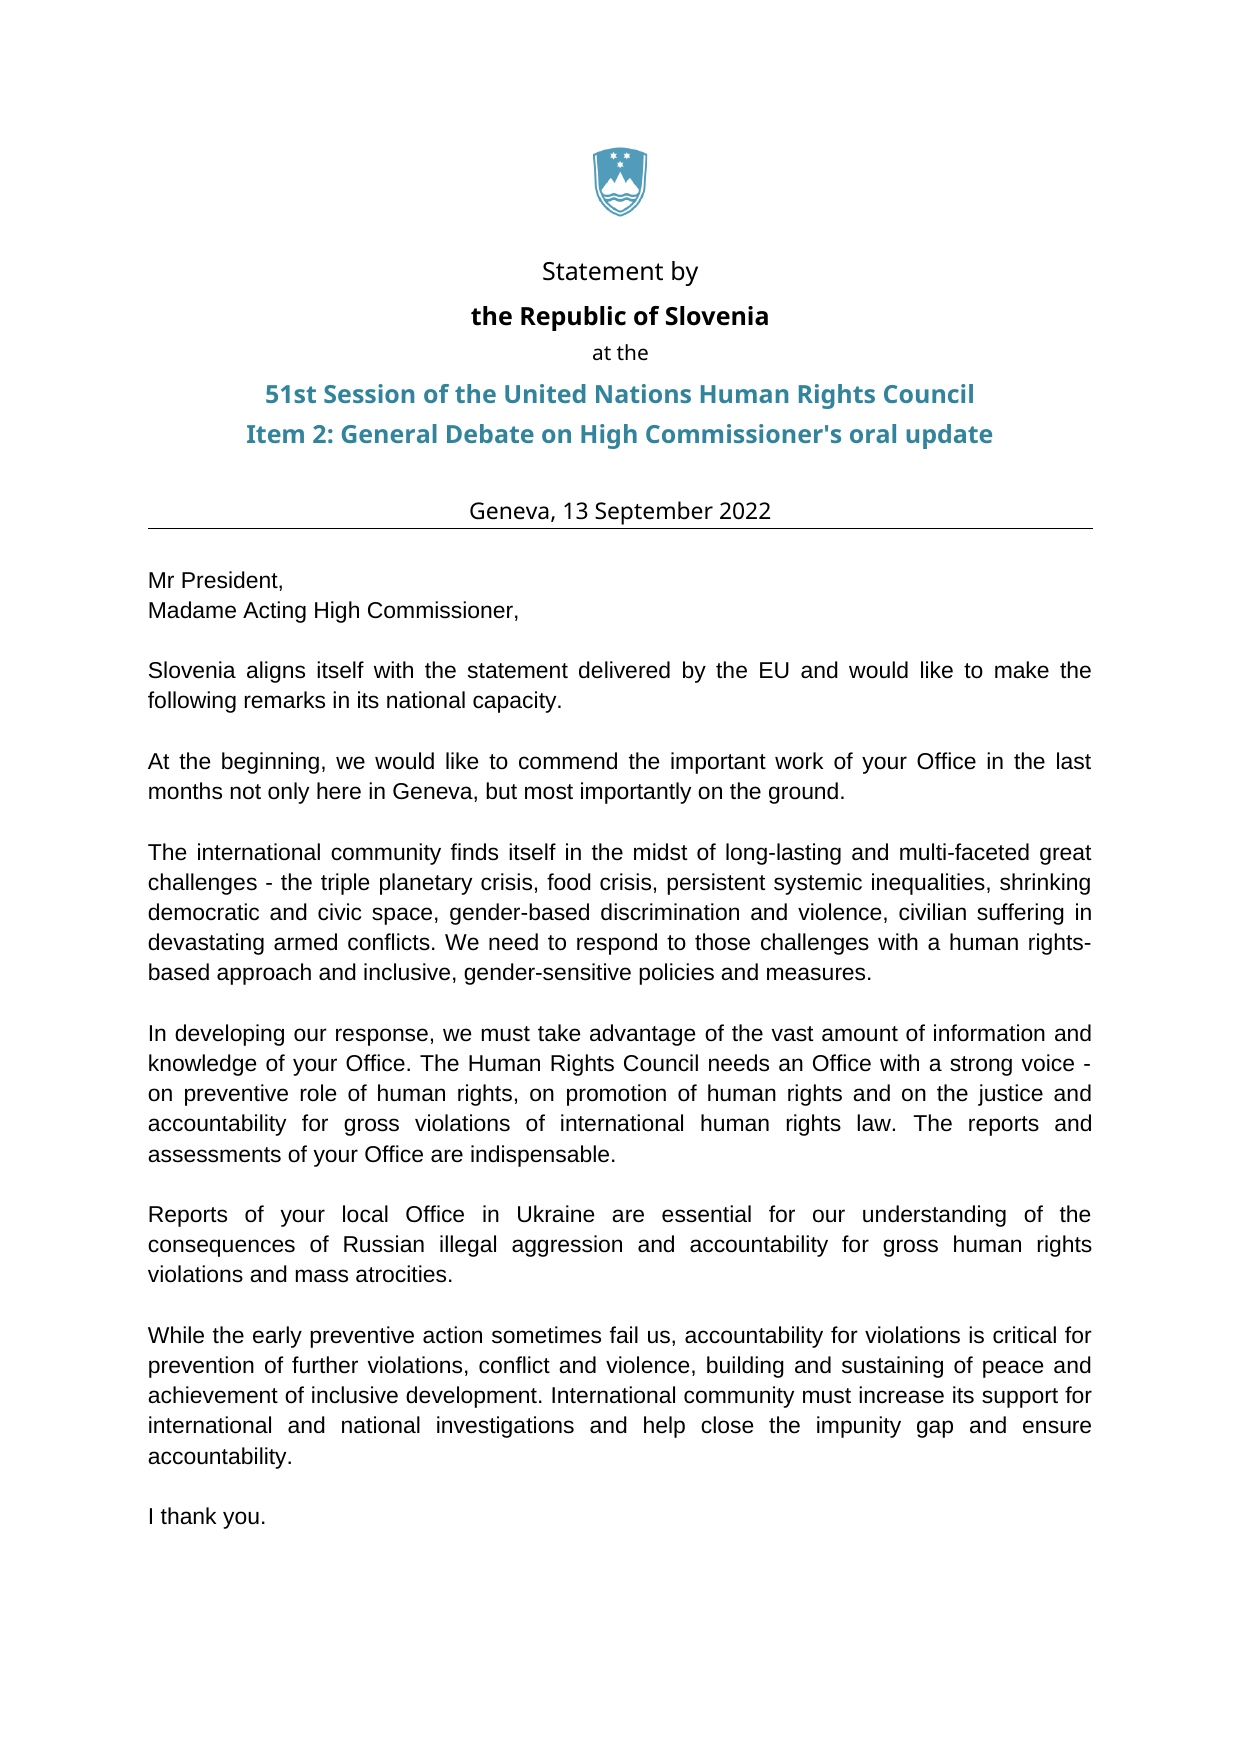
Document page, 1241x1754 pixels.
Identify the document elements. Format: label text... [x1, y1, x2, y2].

text 51st Session of the United Nations Human Rights Council [148, 377, 1093, 411]
text Slovenia aligns itself with the statement delivered by the EU and would like to make the following remarks in its national capacity. [148, 657, 1093, 714]
picture [592, 147, 648, 217]
text In developing our response, we must take advantage of the vast amount of information and knowledge of your Office. The Human Rights Council needs an Office with a strong voice - on preventive role of human rights, on promotion of human rights and on the justice and accountability for gross violations of international human rights law. The reports and assessments of your Office are indispensable. [148, 1020, 1093, 1167]
text Geneva, 13 September 2022 [148, 494, 1093, 528]
text The international community finds itself in the midst of long-lasting and multi-faceted great challenges - the triple planetary crisis, food crisis, persistent systemic inequalities, shrinking democratic and civic space, gender-based discrimination and violence, civilian suffering in devastating armed conflicts. We need to respond to those challenges with a human rights-based approach and inclusive, gender-sensitive policies and measures. [148, 838, 1093, 986]
text While the early preventive action sometimes fail us, accountability for violations is critical for prevention of further violations, conflict and violence, building and sustaining of peace and achievement of inclusive development. International community must increase its support for international and national investigations and help close the impunity gap and ensure accountability. [148, 1322, 1093, 1469]
text Statement by [148, 254, 1093, 288]
text Madame Acting High Commissioner, [148, 597, 1093, 623]
text At the beginning, we would like to commend the important work of your Office in the last months not only here in Geneva, but most importantly on the ground. [148, 748, 1093, 804]
text Reports of your local Office in Ukraine are essential for our understanding of the consequences of Russian illegal aggression and accountability for gross human rights violations and mass atrocities. [148, 1201, 1093, 1288]
text the Republic of Slovenia [148, 299, 1093, 333]
text I thank you. [148, 1503, 1093, 1529]
text Item 2: General Debate on High Commissioner's oral update [148, 416, 1093, 450]
text at the [148, 338, 1093, 367]
text Mr President, [148, 567, 1093, 593]
